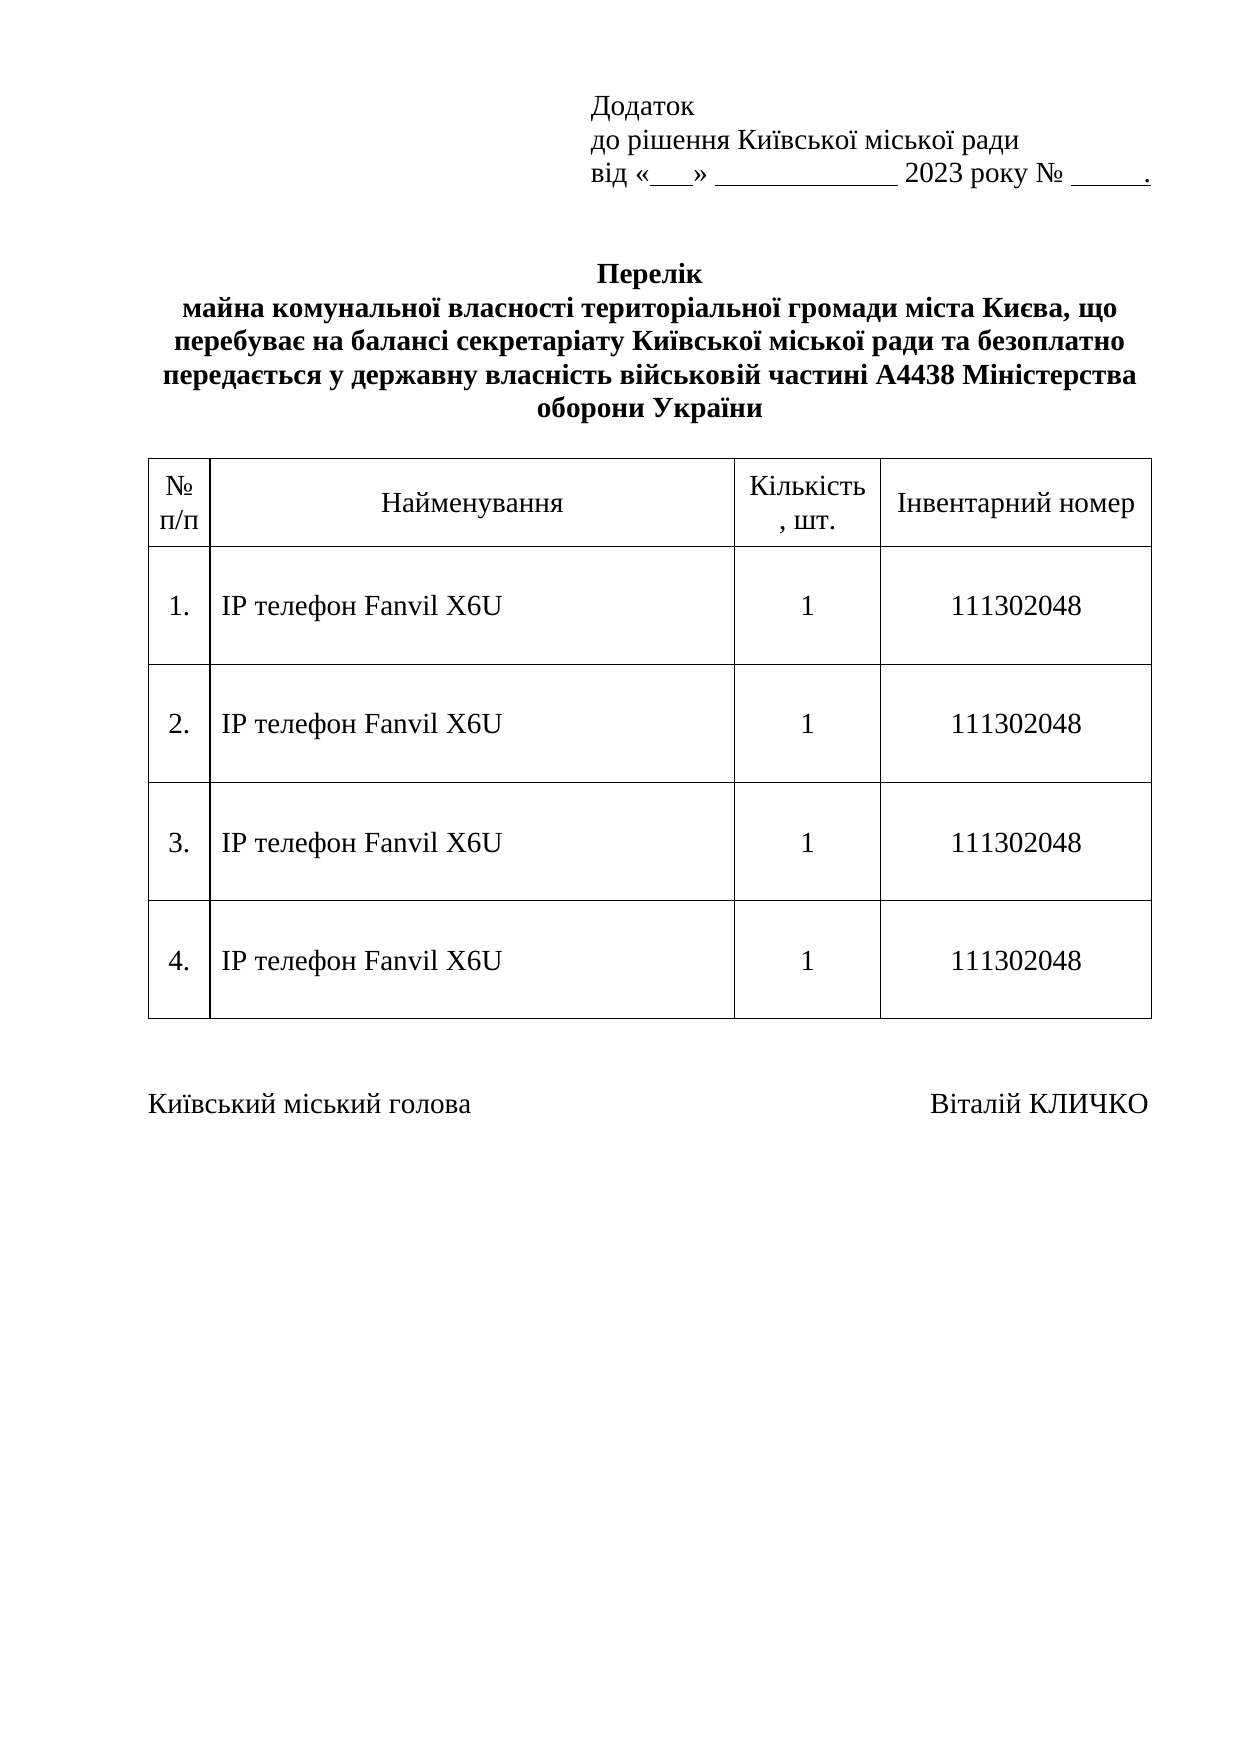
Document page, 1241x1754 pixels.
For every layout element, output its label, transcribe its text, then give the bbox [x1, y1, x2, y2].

table_header № п/п [149, 459, 209, 546]
table_header Найменування [211, 459, 734, 546]
table_cell ІР телефон Fanvil X6U [211, 547, 734, 664]
table_cell 1 [735, 783, 880, 900]
table_cell 1 [735, 665, 880, 782]
text майна комунальної власності територіальної громади міста Києва, що перебуває на балансі секретаріату Київської міської ради та безоплатно передається у державну власність військовій частині А4438 Міністерства оборони України [148, 290, 1152, 424]
table_cell 111302048 [881, 783, 1151, 900]
text до рішення Київської міської ради [591, 122, 1152, 156]
table_cell 111302048 [881, 665, 1151, 782]
table_cell 111302048 [881, 547, 1151, 664]
text Перелік [148, 256, 1152, 290]
table_cell 1. [149, 547, 209, 664]
table_cell 4. [149, 901, 209, 1018]
text Додаток [591, 88, 1152, 122]
text Київський міський голова Віталій КЛИЧКО [148, 1086, 1152, 1120]
table_cell ІР телефон Fanvil X6U [211, 665, 734, 782]
table_cell 2. [149, 665, 209, 782]
table_cell 1 [735, 901, 880, 1018]
table_header Кількість, шт. [735, 459, 880, 546]
table_cell ІР телефон Fanvil X6U [211, 901, 734, 1018]
table_header Інвентарний номер [881, 459, 1151, 546]
table_cell ІР телефон Fanvil X6U [211, 783, 734, 900]
table_cell 111302048 [881, 901, 1151, 1018]
text від « » 2023 року № . [591, 156, 1152, 189]
table_cell 1 [735, 547, 880, 664]
table_cell 3. [149, 783, 209, 900]
